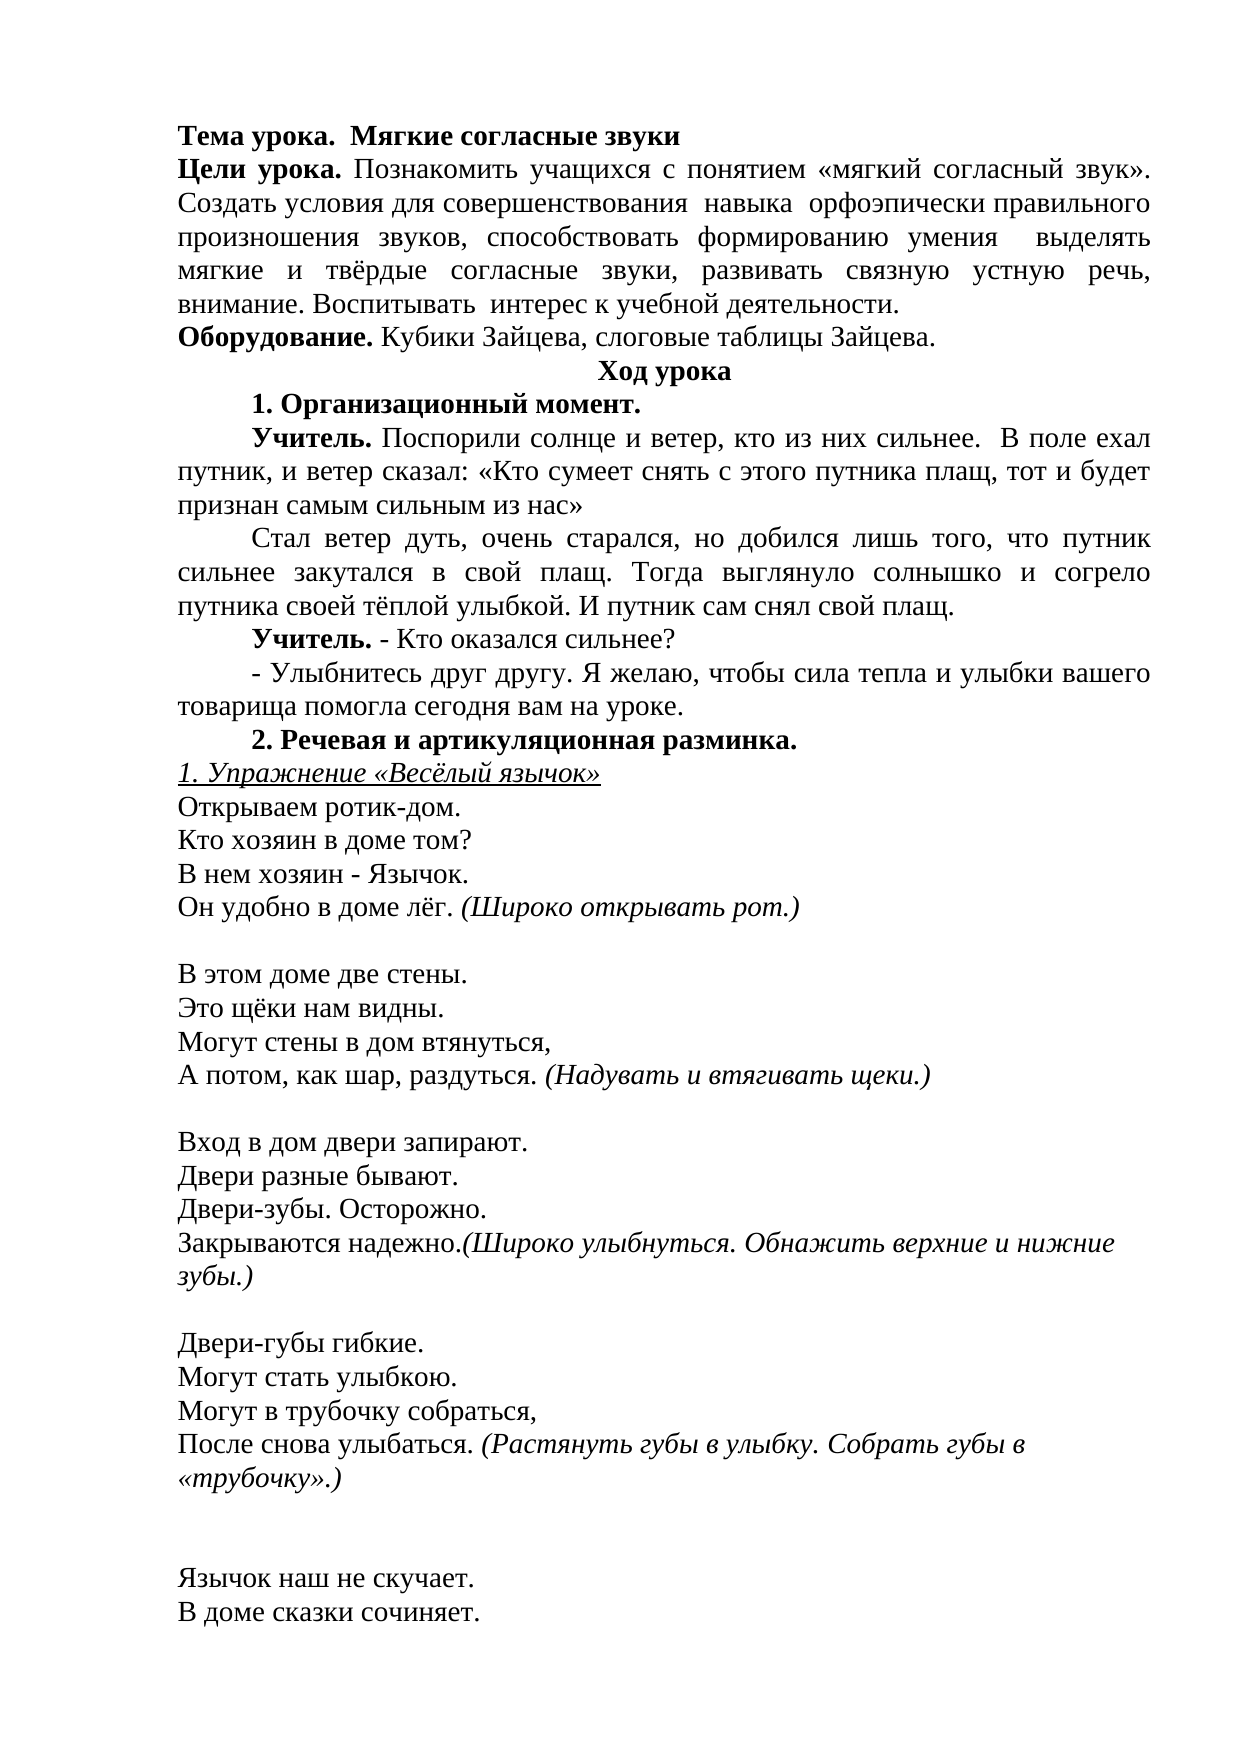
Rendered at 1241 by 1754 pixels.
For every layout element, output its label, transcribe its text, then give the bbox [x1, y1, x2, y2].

text Учитель. - Кто оказался сильнее? [177, 621, 1152, 655]
text Могут стать улыбкою. [177, 1359, 1152, 1393]
text После снова улыбаться. (Растянуть губы в улыбку. Собрать губы в «трубочку».) [177, 1426, 1152, 1493]
text Вход в дом двери запирают. [177, 1124, 1152, 1158]
text Язычок наш не скучает. [177, 1560, 1152, 1594]
text Он удобно в доме лёг. (Широко открывать рот.) [177, 889, 1152, 923]
text Могут в трубочку собраться, [177, 1393, 1152, 1426]
text А потом, как шар, раздуться. (Надувать и втягивать щеки.) [177, 1057, 1152, 1091]
text Открываем ротик-дом. [177, 789, 1152, 822]
text Могут стены в дом втянуться, [177, 1024, 1152, 1057]
text Ход урока [177, 353, 1152, 386]
text 2. Речевая и артикуляционная разминка. [177, 722, 1152, 755]
text Оборудование. Кубики Зайцева, слоговые таблицы Зайцева. [177, 319, 1152, 353]
text Цели урока. Познакомить учащихся с понятием «мягкий согласный звук». Создать условия для совершенствования навыка орфоэпически правильного произношения звуков, способствовать формированию умения выделять мягкие и твёрдые согласные звуки, развивать связную устную речь, внимание. Воспитывать интерес к учебной деятельности. [177, 152, 1152, 319]
text В доме сказки сочиняет. [177, 1594, 1152, 1627]
text Двери-зубы. Осторожно. [177, 1191, 1152, 1225]
text Кто хозяин в доме том? [177, 822, 1152, 856]
text 1. Организационный момент. [177, 386, 1152, 420]
text Стал ветер дуть, очень старался, но добился лишь того, что путник сильнее закутался в свой плащ. Тогда выглянуло солнышко и согрело путника своей тёплой улыбкой. И путник сам снял свой плащ. [177, 521, 1152, 621]
text Учитель. Поспорили солнце и ветер, кто из них сильнее. В поле ехал путник, и ветер сказал: «Кто сумеет снять с этого путника плащ, тот и будет признан самым сильным из нас» [177, 420, 1152, 521]
text Тема урока. Мягкие согласные звуки [177, 118, 1152, 152]
text Это щёки нам видны. [177, 990, 1152, 1024]
text Двери разные бывают. [177, 1158, 1152, 1191]
text Закрываются надежно.(Широко улыбнуться. Обнажить верхние и нижние зубы.) [177, 1225, 1152, 1292]
text Двери-губы гибкие. [177, 1326, 1152, 1359]
text В этом доме две стены. [177, 957, 1152, 990]
text В нем хозяин - Язычок. [177, 856, 1152, 889]
text 1. Упражнение «Весёлый язычок» [177, 755, 1152, 789]
text - Улыбнитесь друг другу. Я желаю, чтобы сила тепла и улыбки вашего товарища помогла сегодня вам на уроке. [177, 655, 1152, 722]
